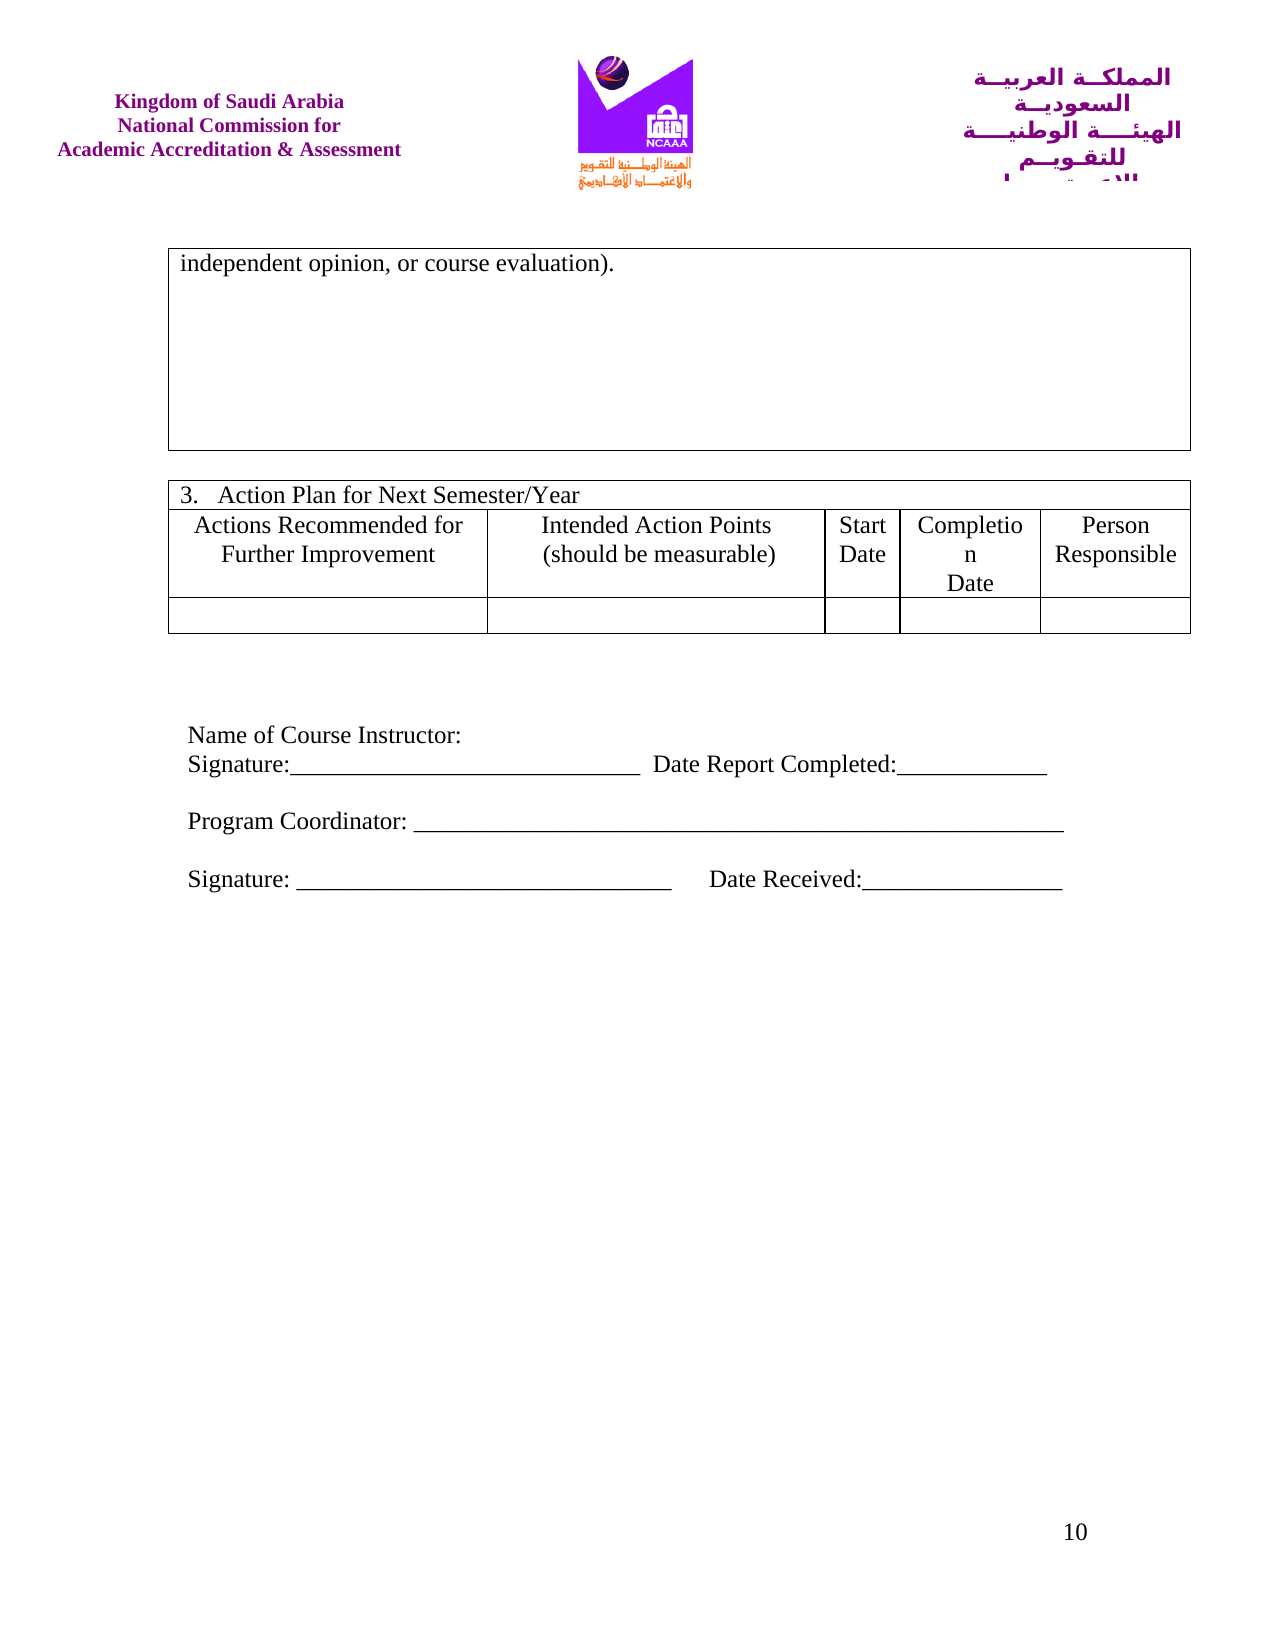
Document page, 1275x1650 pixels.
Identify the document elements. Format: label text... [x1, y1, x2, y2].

text Signature:____________________________ Date Report Completed:____________ [187, 749, 1087, 777]
table_cell Intended Action Points (should be measurable) [488, 510, 824, 597]
picture [540, 26, 713, 207]
table_header 2. List what other actions have been taken to improve the course (based on previous CR, surveys, independent opinion, or course evaluation). [169, 249, 1190, 450]
table_cell [169, 598, 487, 633]
table_cell [488, 598, 824, 633]
table_cell [901, 598, 1040, 633]
table_cell [1041, 598, 1190, 633]
table_cell [826, 598, 899, 633]
table_cell Actions Recommended for Further Improvement [169, 510, 487, 597]
text Signature: ______________________________ Date Received:________________ [187, 864, 1087, 892]
text Name of Course Instructor: [187, 720, 1087, 749]
text Program Coordinator: ____________________________________________________ [187, 806, 1087, 835]
table_header 3. Action Plan for Next Semester/Year [169, 481, 1190, 509]
table_cell Person Responsible [1041, 510, 1190, 597]
table_cell Completion Date [901, 510, 1040, 597]
table_cell Start Date [826, 510, 899, 597]
